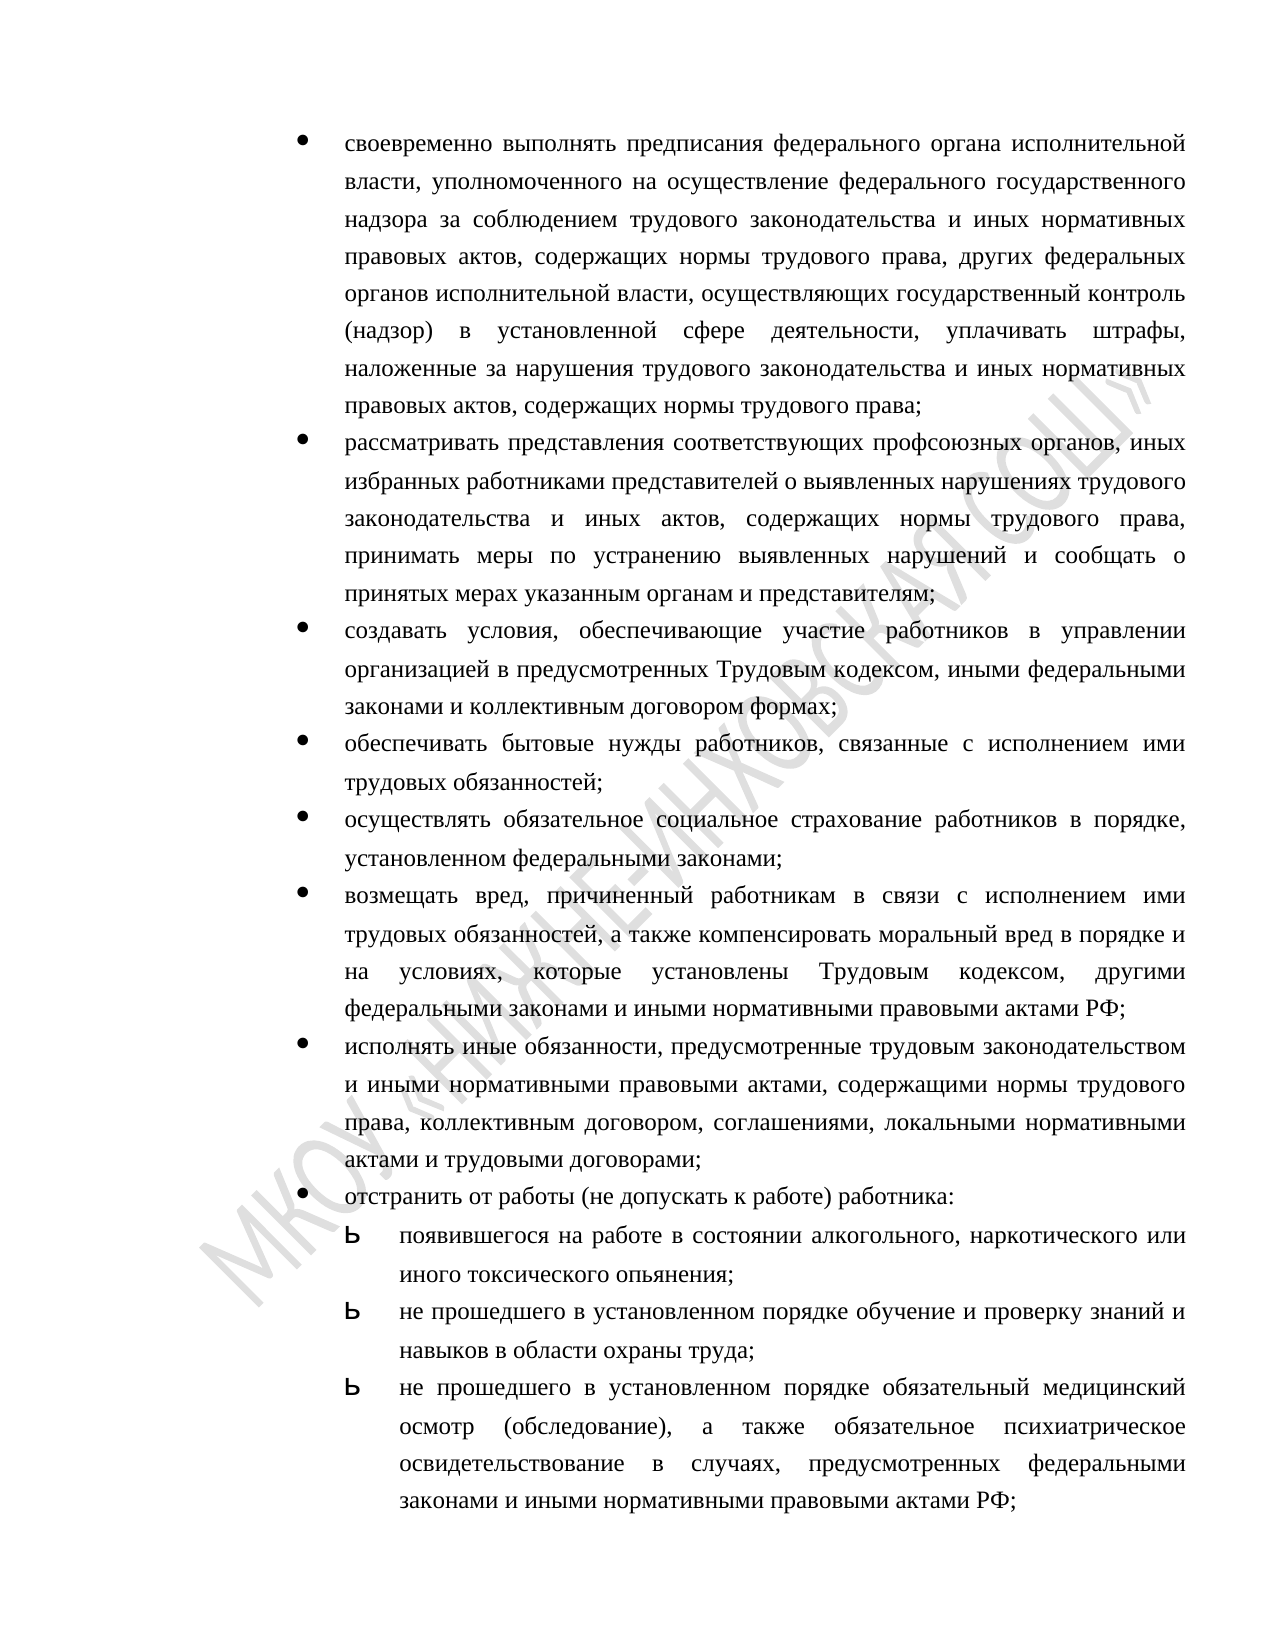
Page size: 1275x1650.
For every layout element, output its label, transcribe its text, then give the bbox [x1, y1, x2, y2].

list создавать условия, обеспечивающие участие работников в управлении организацией в предусмотренных Трудовым кодексом, иными федеральными законами и коллективным договором формах; [297, 615, 1186, 720]
list появившегося на работе в состоянии алкогольного, наркотического или иного токсического опьянения; [343, 1220, 1186, 1288]
list обеспечивать бытовые нужды работников, связанные с исполнением ими трудовых обязанностей; [297, 728, 1186, 796]
list не прошедшего в установленном порядке обучение и проверку знаний и навыков в области охраны труда; [343, 1296, 1186, 1364]
list не прошедшего в установленном порядке обязательный медицинский осмотр (обследование), а также обязательное психиатрическое освидетельствование в случаях, предусмотренных федеральными законами и иными нормативными правовыми актами РФ; [343, 1372, 1186, 1514]
list исполнять иные обязанности, предусмотренные трудовым законодательством и иными нормативными правовыми актами, содержащими нормы трудового права, коллективным договором, соглашениями, локальными нормативными актами и трудовыми договорами; [297, 1031, 1186, 1173]
list осуществлять обязательное социальное страхование работников в порядке, установленном федеральными законами; [297, 804, 1186, 872]
list отстранить от работы (не допускать к работе) работника: [297, 1181, 1186, 1211]
list рассматривать представления соответствующих профсоюзных органов, иных избранных работниками представителей о выявленных нарушениях трудового законодательства и иных актов, содержащих нормы трудового права, принимать меры по устранению выявленных нарушений и сообщать о принятых мерах указанным органам и представителям; [297, 427, 1186, 607]
list возмещать вред, причиненный работникам в связи с исполнением ими трудовых обязанностей, а также компенсировать моральный вред в порядке и на условиях, которые установлены Трудовым кодексом, другими федеральными законами и иными нормативными правовыми актами РФ; [297, 880, 1186, 1022]
list своевременно выполнять предписания федерального органа исполнительной власти, уполномоченного на осуществление федерального государственного надзора за соблюдением трудового законодательства и иных нормативных правовых актов, содержащих нормы трудового права, других федеральных органов исполнительной власти, осуществляющих государственный контроль (надзор) в установленной сфере деятельности, уплачивать штрафы, наложенные за нарушения трудового законодательства и иных нормативных правовых актов, содержащих нормы трудового права; [297, 128, 1186, 419]
